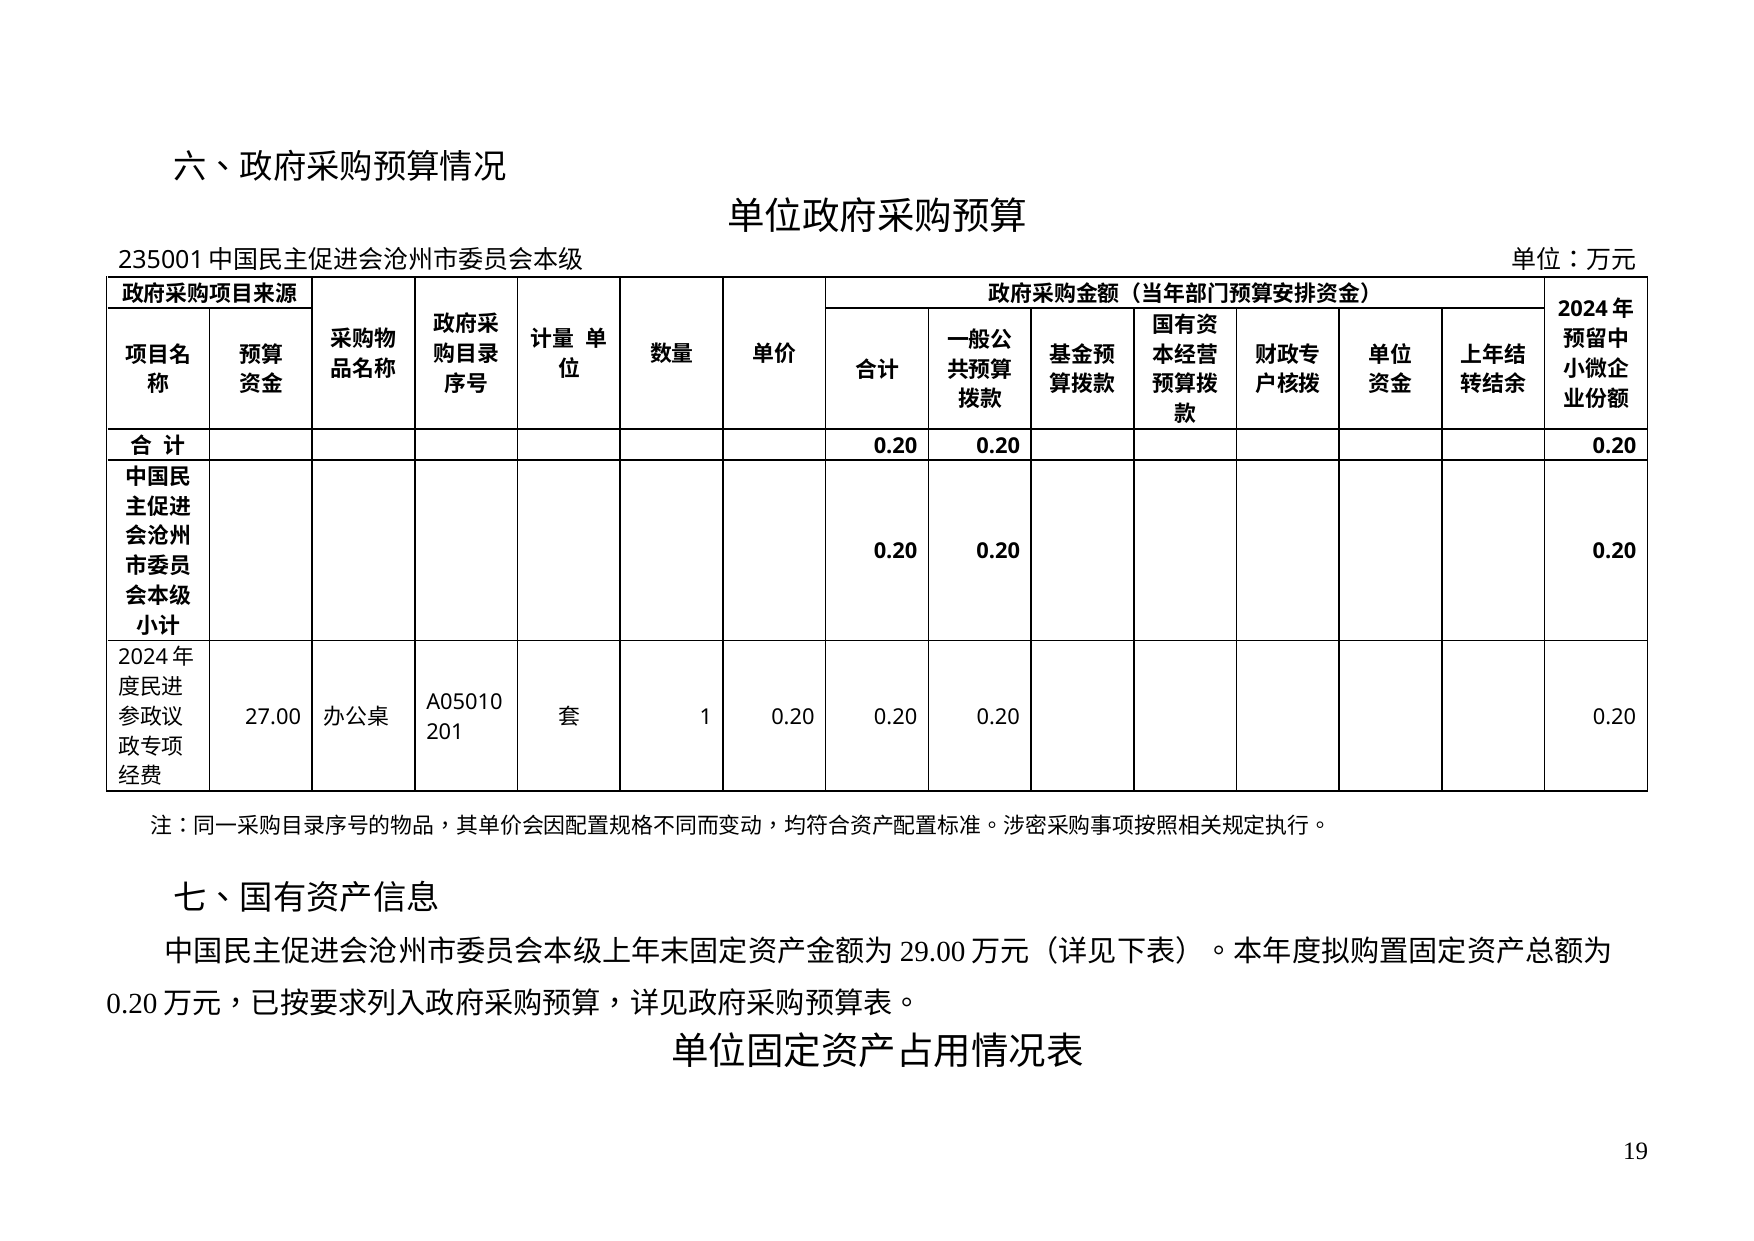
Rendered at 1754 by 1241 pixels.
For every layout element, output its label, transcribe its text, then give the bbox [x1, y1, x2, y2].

table_cell 采购物品名称 [313, 278, 414, 428]
table_cell 0.20 [1545, 641, 1647, 790]
table_cell [313, 430, 414, 459]
table_header 单位：万元 [826, 242, 1647, 276]
table_cell 0.20 [724, 641, 825, 790]
table_cell [416, 430, 517, 459]
table_cell [210, 430, 311, 459]
table_cell [1135, 461, 1236, 640]
table_cell 套 [518, 641, 619, 790]
table_cell 国有资本经营预算拨款 [1135, 309, 1236, 428]
text 单位政府采购预算 [106, 189, 1648, 240]
table_cell [621, 461, 722, 640]
table_cell 合计 [826, 309, 928, 428]
table_cell A05010201 [416, 641, 517, 790]
table_cell 0.20 [826, 641, 928, 790]
table_cell 0.20 [1545, 430, 1647, 459]
table_cell 0.20 [826, 461, 928, 640]
text 单位固定资产占用情况表 [106, 1024, 1648, 1075]
table_cell [518, 461, 619, 640]
table_cell [1237, 641, 1338, 790]
table_cell 预算 资金 [210, 309, 311, 428]
table_cell 单价 [724, 278, 825, 428]
text 中国民主促进会沧州市委员会本级上年末固定资产金额为29.00万元（详见下表）。本年度拟购置固定资产总额为0.20万元，已按要求列入政府采购预算，详见政府采购预算表。 [106, 920, 1648, 1024]
table_cell 2024年度民进参政议政专项经费 [107, 641, 209, 790]
table_cell 上年结转结余 [1443, 309, 1544, 428]
table_cell 数量 [621, 278, 722, 428]
table_cell 计量 单位 [518, 278, 619, 428]
table_cell [1032, 461, 1133, 640]
table_cell 一般公共预算拨款 [929, 309, 1030, 428]
table_cell 中国民主促进会沧州市委员会本级小计 [107, 460, 209, 640]
table_cell 政府采购金额（当年部门预算安排资金） [826, 278, 1544, 307]
table_cell 政府采购目录序号 [416, 278, 517, 428]
table_cell [313, 461, 414, 640]
table_cell [1237, 461, 1338, 640]
table_cell 0.20 [929, 641, 1030, 790]
table_cell 0.20 [1545, 461, 1647, 640]
table_cell [1032, 430, 1133, 459]
table_cell [1135, 641, 1236, 790]
text 六、政府采购预算情况 [106, 143, 1648, 188]
table_cell [1340, 430, 1441, 459]
table_cell [1237, 430, 1338, 459]
table_cell 1 [621, 641, 722, 790]
table_cell 0.20 [929, 430, 1030, 459]
table_header 235001中国民主促进会沧州市委员会本级 [107, 242, 825, 276]
table_cell [1032, 641, 1133, 790]
table_cell 办公桌 [313, 641, 414, 790]
text 注：同一采购目录序号的物品，其单价会因配置规格不同而变动，均符合资产配置标准。涉密采购事项按照相关规定执行。 [106, 792, 1648, 844]
table_cell [724, 430, 825, 459]
table_cell 基金预算拨款 [1032, 309, 1133, 428]
table_cell 政府采购项目来源 [107, 277, 311, 307]
table_cell 合 计 [107, 429, 209, 459]
table_cell 27.00 [210, 641, 311, 790]
table_cell [1340, 461, 1441, 640]
table_cell [1443, 641, 1544, 790]
table_cell [416, 461, 517, 640]
table_cell [1443, 461, 1544, 640]
table_cell [1340, 641, 1441, 790]
table_cell 项目名称 [107, 308, 209, 428]
table_cell 2024年 预留中 小微企 业份额 [1545, 278, 1647, 428]
table_cell 0.20 [826, 430, 928, 459]
table_cell 0.20 [929, 461, 1030, 640]
table_cell [210, 461, 311, 640]
table_cell [518, 430, 619, 459]
text 七、国有资产信息 [106, 874, 1648, 919]
table_cell [724, 461, 825, 640]
table_cell 财政专户核拨 [1237, 309, 1338, 428]
table_cell [1135, 430, 1236, 459]
table_cell 单位 资金 [1340, 309, 1441, 428]
table_cell [1443, 430, 1544, 459]
table_cell [621, 430, 722, 459]
